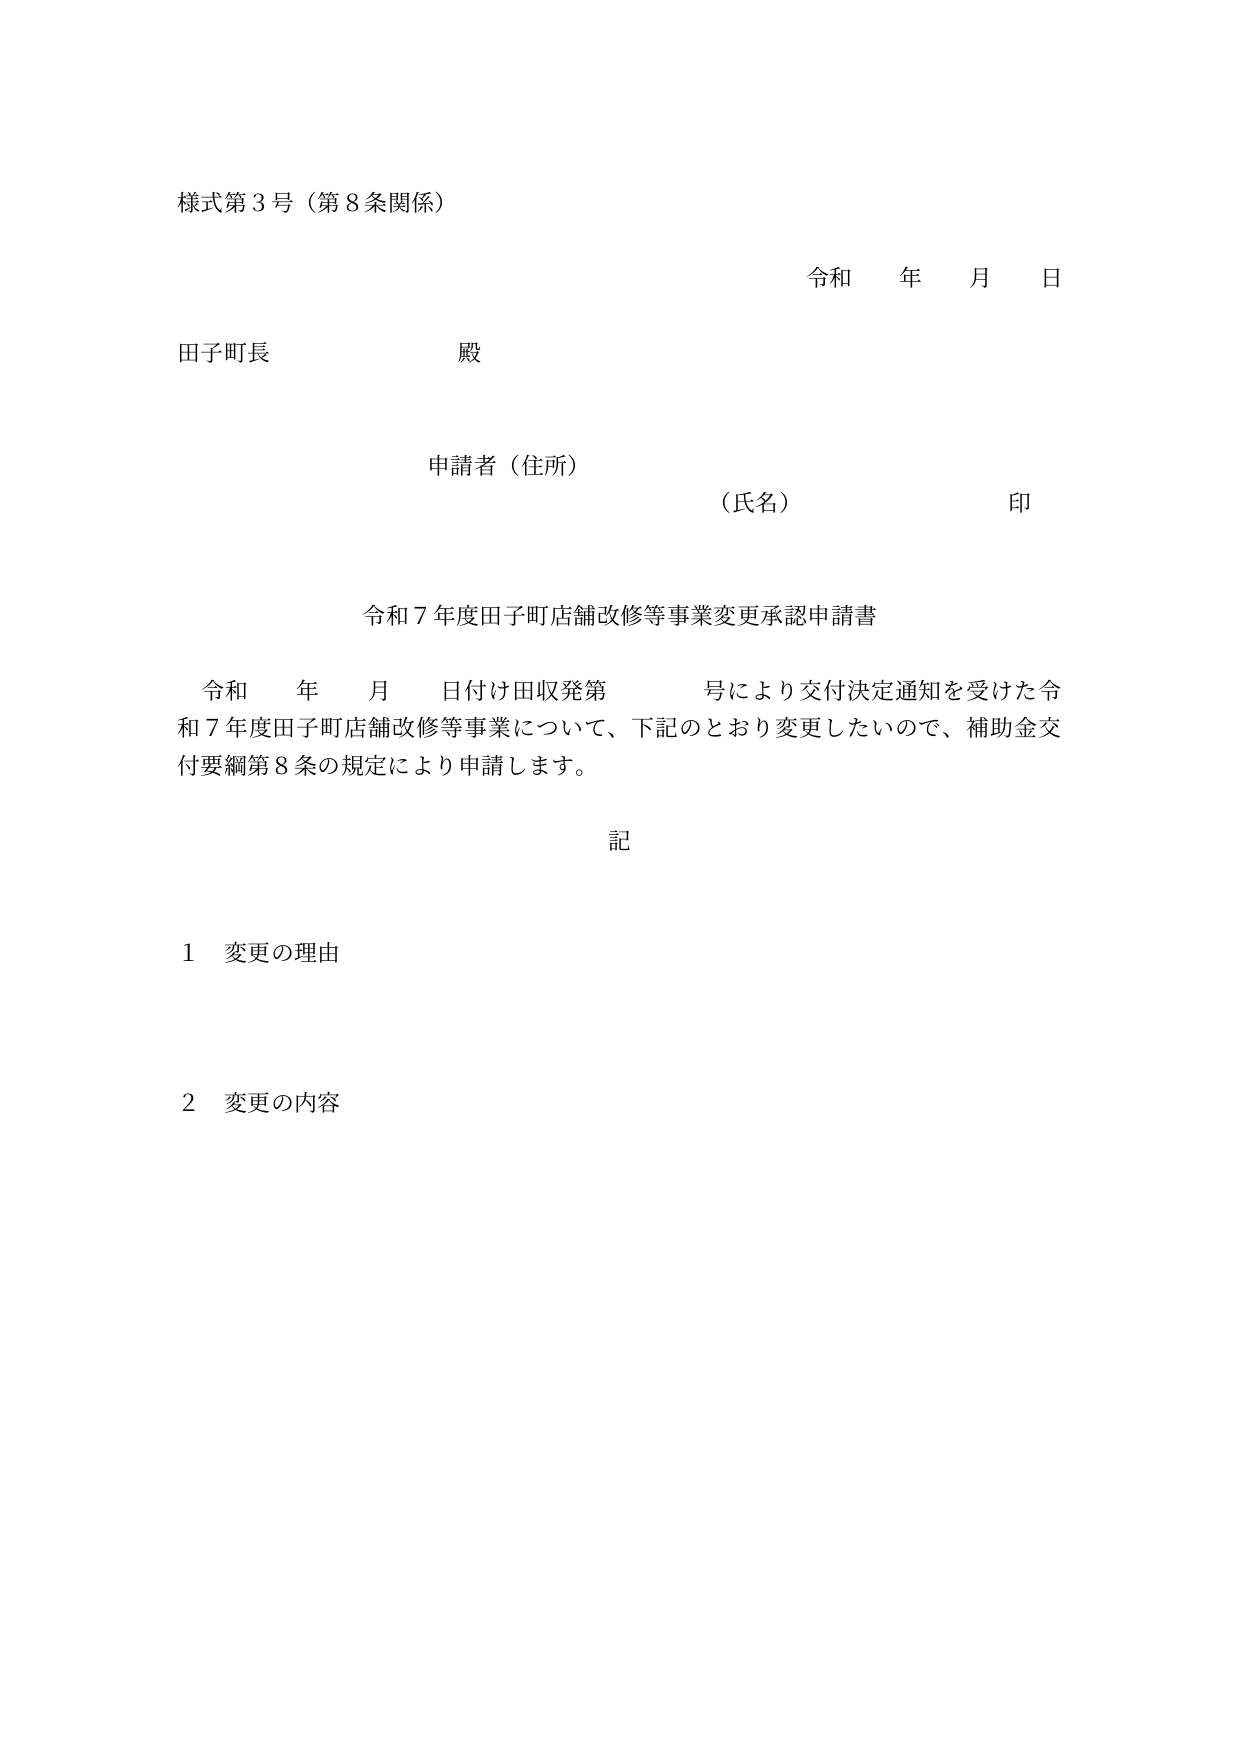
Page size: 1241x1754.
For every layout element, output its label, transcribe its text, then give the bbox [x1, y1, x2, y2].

text 令和 年 月 日付け田収発第 号により交付決定通知を受けた令和７年度田子町店舗改修等事業について、下記のとおり変更したいので、補助金交付要綱第８条の規定により申請します。 [177, 671, 1063, 783]
text （氏名） 印 [199, 483, 1063, 521]
text 申請者（住所） [177, 446, 1063, 483]
text 様式第３号（第８条関係） [177, 183, 1063, 221]
text 令和 年 月 日 [177, 258, 1063, 296]
text 令和７年度田子町店舗改修等事業変更承認申請書 [177, 596, 1063, 633]
text ２ 変更の内容 [177, 1083, 1063, 1121]
text １ 変更の理由 [177, 933, 1063, 971]
text 田子町長 殿 [177, 333, 1063, 371]
text 記 [177, 821, 1063, 858]
